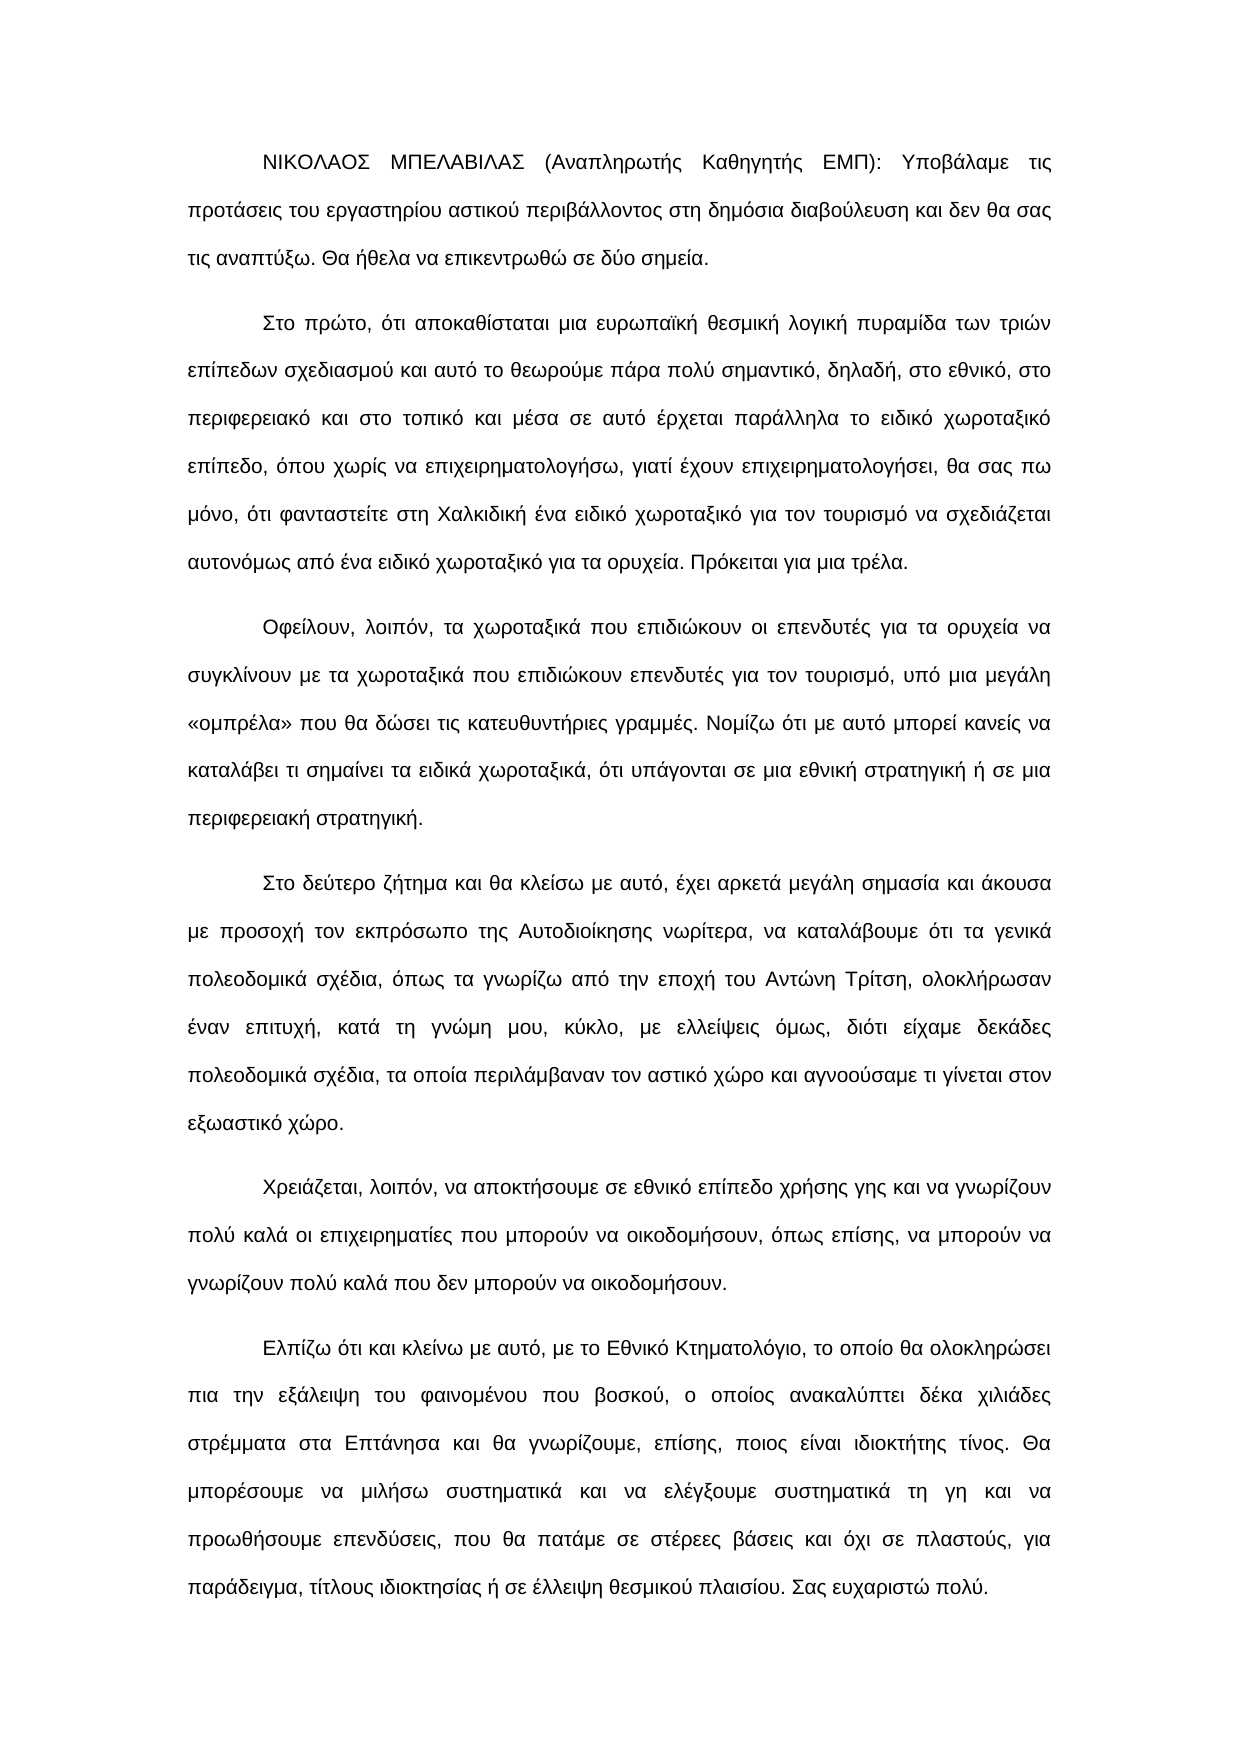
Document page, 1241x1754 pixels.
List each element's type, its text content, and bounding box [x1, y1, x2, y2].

text ΝΙΚΟΛΑΟΣ ΜΠΕΛΑΒΙΛΑΣ (Αναπληρωτής Καθηγητής ΕΜΠ): Υποβάλαμε τις προτάσεις του εργαστηρίου αστικού περιβάλλοντος στη δημόσια διαβούλευση και δεν θα σας τις αναπτύξω. Θα ήθελα να επικεντρωθώ σε δύο σημεία. [187, 150, 1053, 270]
text Στο πρώτο, ότι αποκαθίσταται μια ευρωπαϊκή θεσμική λογική πυραμίδα των τριών επίπεδων σχεδιασμού και αυτό το θεωρούμε πάρα πολύ σημαντικό, δηλαδή, στο εθνικό, στο περιφερειακό και στο τοπικό και μέσα σε αυτό έρχεται παράλληλα το ειδικό χωροταξικό επίπεδο, όπου χωρίς να επιχειρηματολογήσω, γιατί έχουν επιχειρηματολογήσει, θα σας πω μόνο, ότι φανταστείτε στη Χαλκιδική ένα ειδικό χωροταξικό για τον τουρισμό να σχεδιάζεται αυτονόμως από ένα ειδικό χωροταξικό για τα ορυχεία. Πρόκειται για μια τρέλα. [187, 310, 1053, 574]
text Οφείλουν, λοιπόν, τα χωροταξικά που επιδιώκουν οι επενδυτές για τα ορυχεία να συγκλίνουν με τα χωροταξικά που επιδιώκουν επενδυτές για τον τουρισμό, υπό μια μεγάλη «ομπρέλα» που θα δώσει τις κατευθυντήριες γραμμές. Νομίζω ότι με αυτό μπορεί κανείς να καταλάβει τι σημαίνει τα ειδικά χωροταξικά, ότι υπάγονται σε μια εθνική στρατηγική ή σε μια περιφερειακή στρατηγική. [187, 614, 1053, 830]
text Χρειάζεται, λοιπόν, να αποκτήσουμε σε εθνικό επίπεδο χρήσης γης και να γνωρίζουν πολύ καλά οι επιχειρηματίες που μπορούν να οικοδομήσουν, όπως επίσης, να μπορούν να γνωρίζουν πολύ καλά που δεν μπορούν να οικοδομήσουν. [187, 1175, 1053, 1295]
text Στο δεύτερο ζήτημα και θα κλείσω με αυτό, έχει αρκετά μεγάλη σημασία και άκουσα με προσοχή τον εκπρόσωπο της Αυτοδιοίκησης νωρίτερα, να καταλάβουμε ότι τα γενικά πολεοδομικά σχέδια, όπως τα γνωρίζω από την εποχή του Αντώνη Τρίτση, ολοκλήρωσαν έναν επιτυχή, κατά τη γνώμη μου, κύκλο, με ελλείψεις όμως, διότι είχαμε δεκάδες πολεοδομικά σχέδια, τα οποία περιλάμβαναν τον αστικό χώρο και αγνοούσαμε τι γίνεται στον εξωαστικό χώρο. [187, 871, 1053, 1134]
text Ελπίζω ότι και κλείνω με αυτό, με το Εθνικό Κτηματολόγιο, το οποίο θα ολοκληρώσει πια την εξάλειψη του φαινομένου που βοσκού, ο οποίος ανακαλύπτει δέκα χιλιάδες στρέμματα στα Επτάνησα και θα γνωρίζουμε, επίσης, ποιος είναι ιδιοκτήτης τίνος. Θα μπορέσουμε να μιλήσω συστηματικά και να ελέγξουμε συστηματικά τη γη και να προωθήσουμε επενδύσεις, που θα πατάμε σε στέρεες βάσεις και όχι σε πλαστούς, για παράδειγμα, τίτλους ιδιοκτησίας ή σε έλλειψη θεσμικού πλαισίου. Σας ευχαριστώ πολύ. [187, 1335, 1053, 1599]
